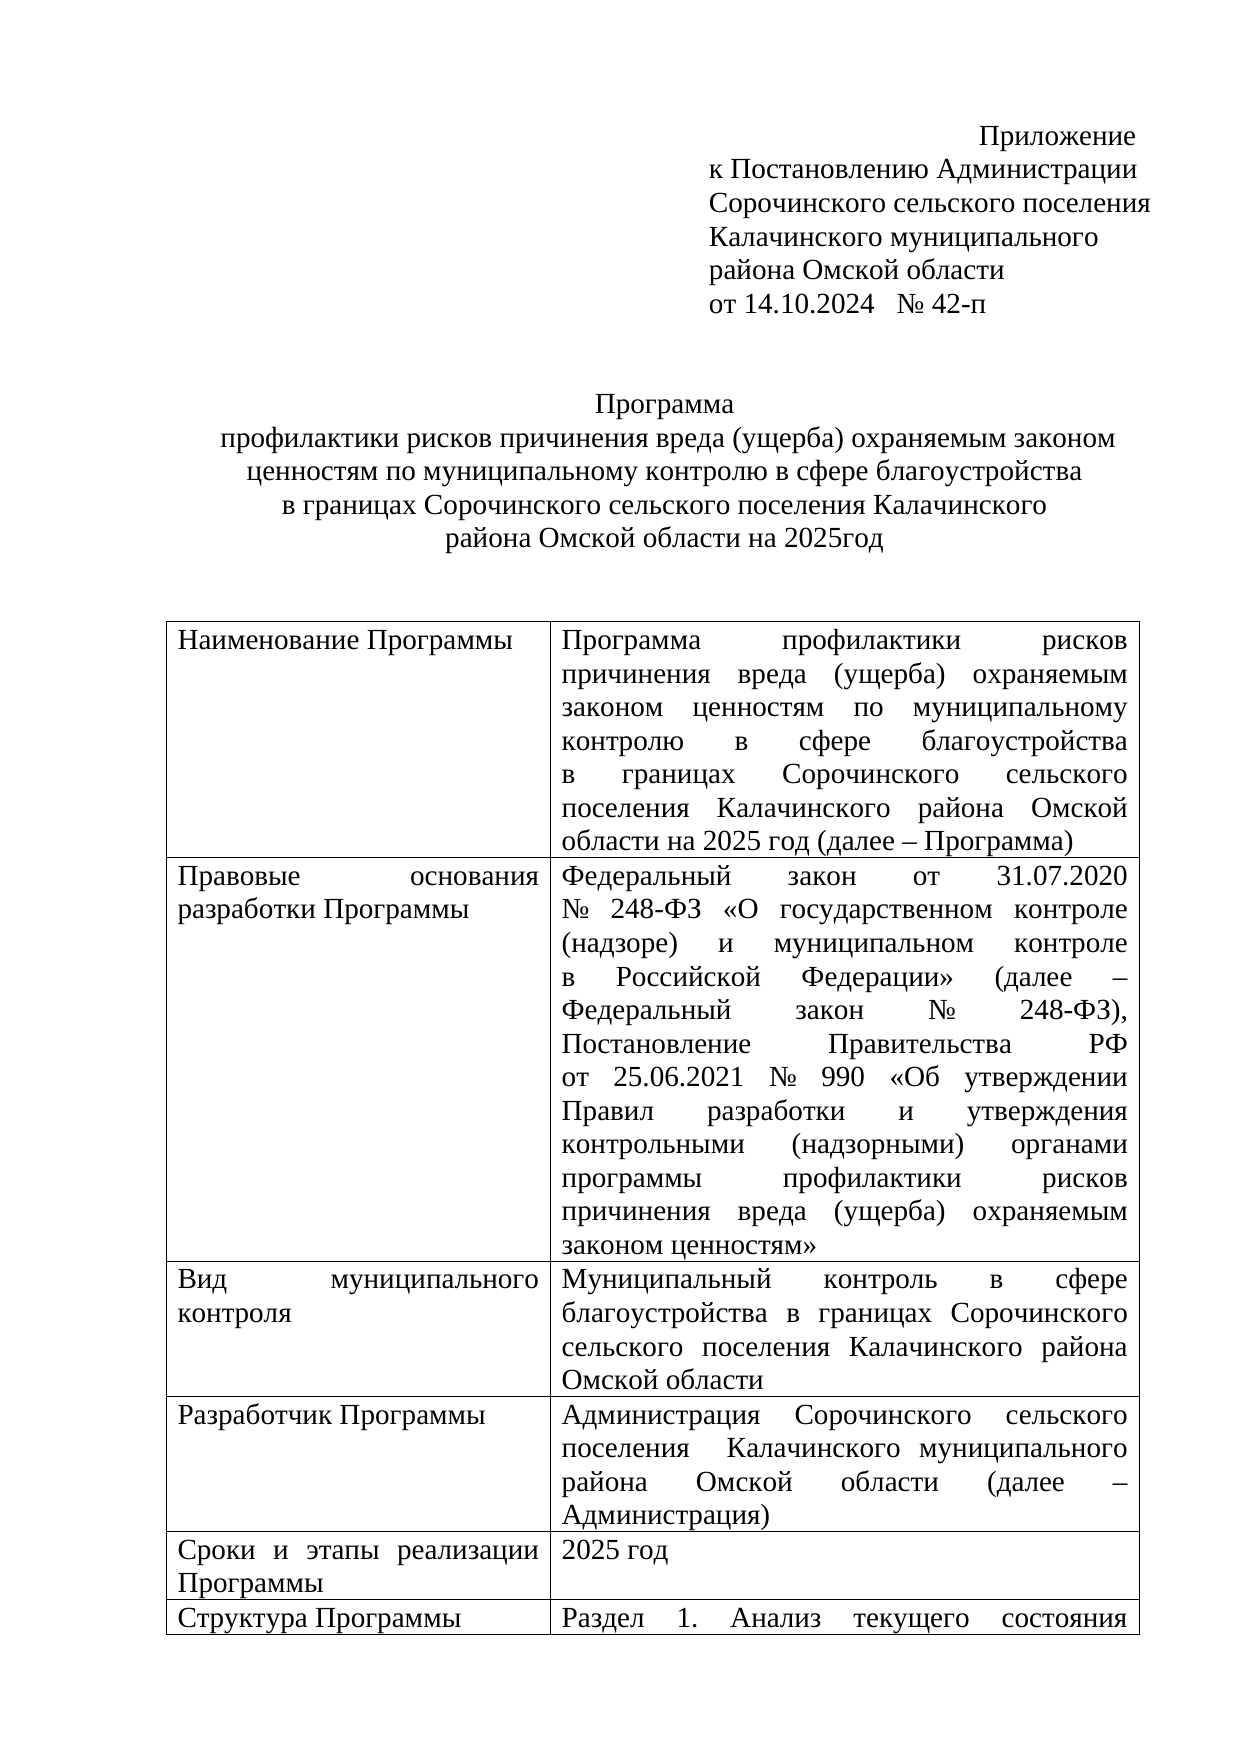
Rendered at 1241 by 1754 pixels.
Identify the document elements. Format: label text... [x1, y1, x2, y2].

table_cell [551, 1600, 1139, 1634]
text от 14.10.2024 № 42-п [709, 286, 1152, 319]
table_cell 2025 год [551, 1532, 1139, 1599]
text Сорочинского сельского поселения Калачинского муниципального [709, 185, 1152, 252]
text в границах Сорочинского сельского поселения Калачинского [177, 487, 1152, 521]
table_cell Сроки и этапы реализации Программы [167, 1532, 550, 1599]
table_cell Разработчик Программы [167, 1397, 550, 1531]
table_cell Федеральный закон от 31.07.2020 № 248-ФЗ «О государственном контроле (надзоре) и муниципальном контроле в Российской Федерации» (далее – Федеральный закон № 248-ФЗ), Постановление Правительства РФ от 25.06.2021 № 990 «Об утверждении Правил разработки и утверждения контрольными (надзорными) органами программы профилактики рисков причинения вреда (ущерба) охраняемым законом ценностям» [551, 858, 1139, 1261]
text профилактики рисков причинения вреда (ущерба) охраняемым законом ценностям по муниципальному контролю в сфере благоустройства [177, 420, 1152, 487]
table_cell Правовые основания разработки Программы [167, 858, 550, 1261]
table_cell Муниципальный контроль в сфере благоустройства в границах Сорочинского сельского поселения Калачинского района Омской области [551, 1262, 1139, 1396]
table_cell Администрация Сорочинского сельского поселения Калачинского муниципального района Омской области (далее – Администрация) [551, 1397, 1139, 1531]
table_header Наименование Программы [167, 622, 550, 857]
text Программа [177, 386, 1152, 420]
text района Омской области на 2025год [177, 521, 1152, 554]
table_cell Вид муниципального контроля [167, 1262, 550, 1396]
table_header Программа профилактики рисков причинения вреда (ущерба) охраняемым законом ценностям по муниципальному контролю в сфере благоустройства в границах Сорочинского сельского поселения Калачинского района Омской области на 2025 год (далее – Программа) [551, 622, 1139, 857]
table_cell Структура Программы [167, 1600, 550, 1634]
text Приложение [709, 118, 1152, 152]
text района Омской области [709, 252, 1152, 286]
text к Постановлению Администрации [709, 152, 1152, 185]
